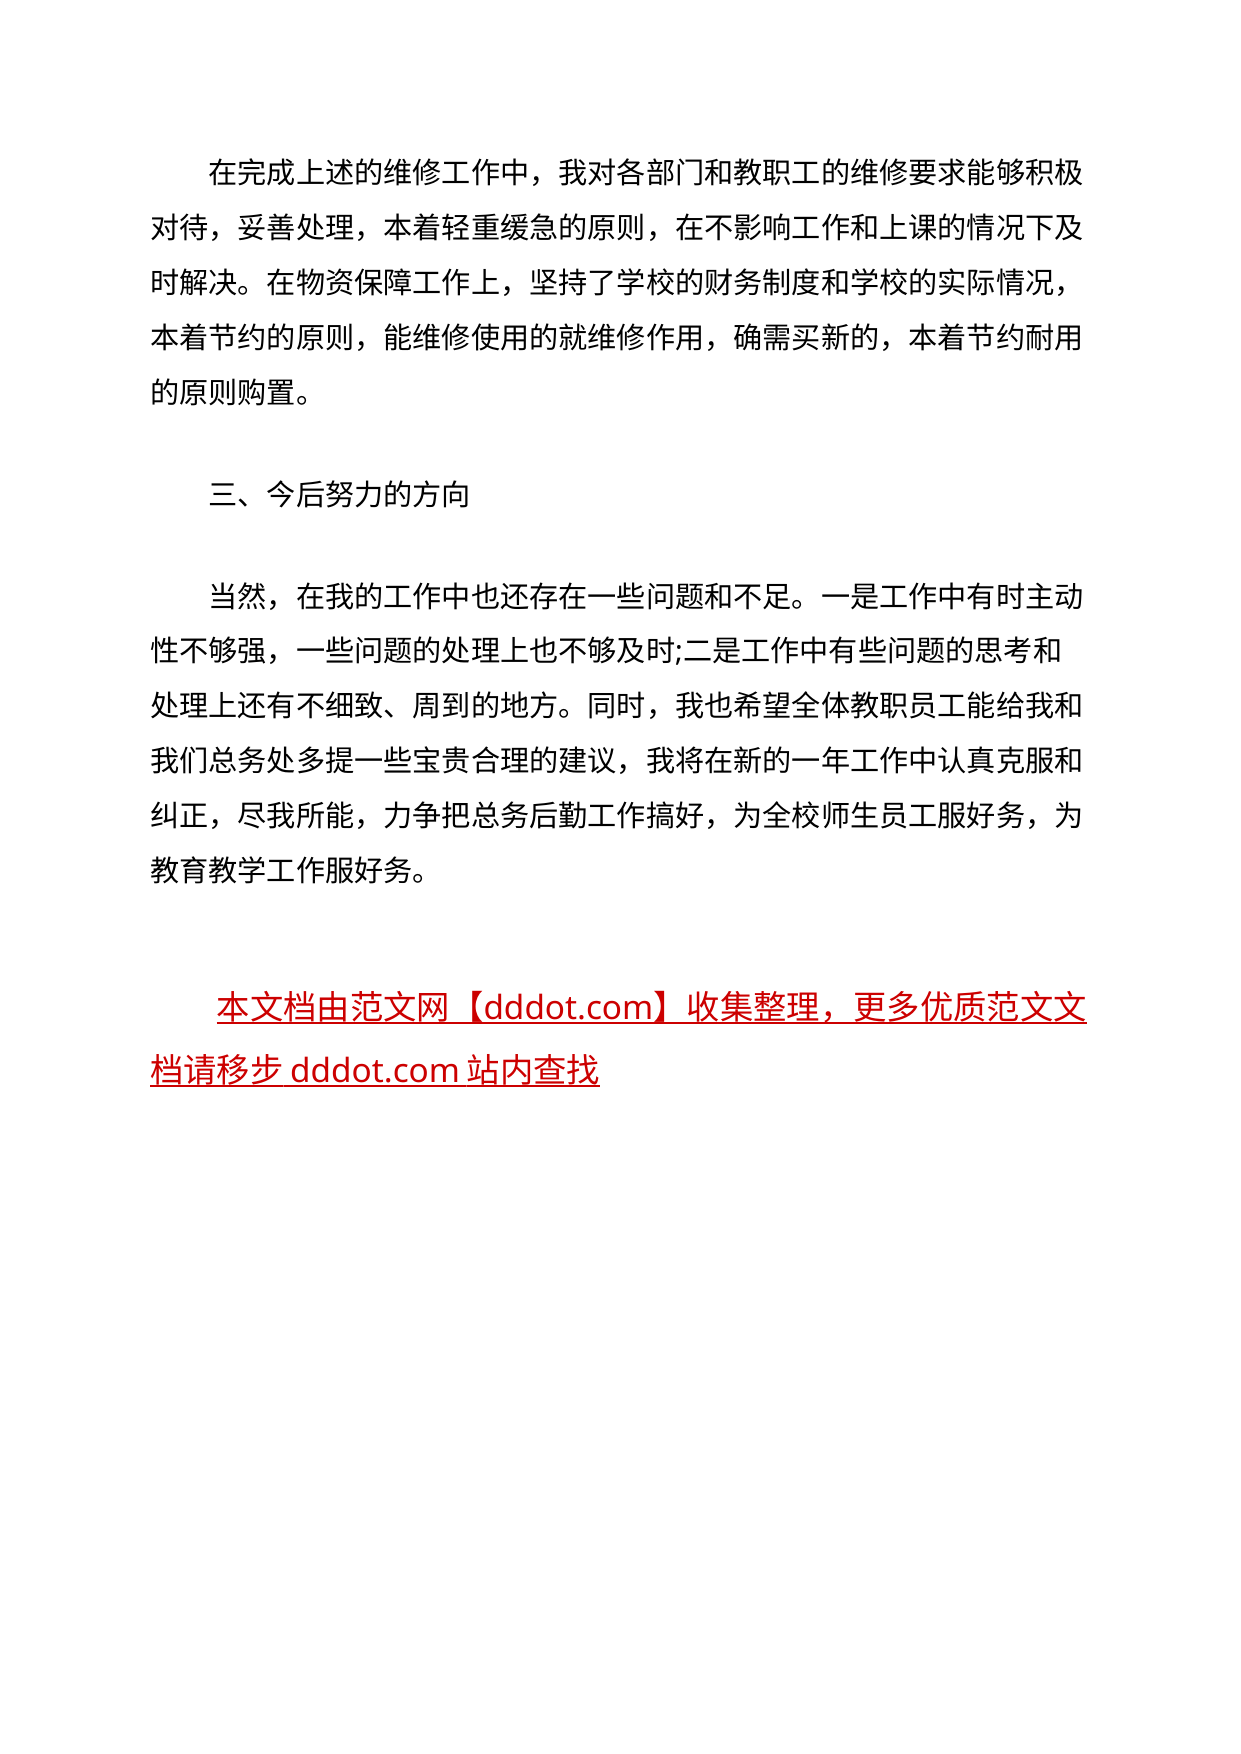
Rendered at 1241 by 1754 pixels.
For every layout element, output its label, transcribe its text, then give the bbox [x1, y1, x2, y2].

text 三、今后努力的方向 [150, 471, 1090, 514]
text 在完成上述的维修工作中，我对各部门和教职工的维修要求能够积极对待，妥善处理，本着轻重缓急的原则，在不影响工作和上课的情况下及时解决。在物资保障工作上，坚持了学校的财务制度和学校的实际情况，本着节约的原则，能维修使用的就维修作用，确需买新的，本着节约耐用的原则购置。 [150, 150, 1090, 412]
text 当然，在我的工作中也还存在一些问题和不足。一是工作中有时主动性不够强，一些问题的处理上也不够及时;二是工作中有些问题的思考和处理上还有不细致、周到的地方。同时，我也希望全体教职员工能给我和我们总务处多提一些宝贵合理的建议，我将在新的一年工作中认真克服和纠正，尽我所能，力争把总务后勤工作搞好，为全校师生员工服好务，为教育教学工作服好务。 [150, 573, 1090, 890]
text 本文档由范文网【dddot.com】收集整理，更多优质范文文档请移步dddot.com站内查找 [150, 981, 1090, 1092]
